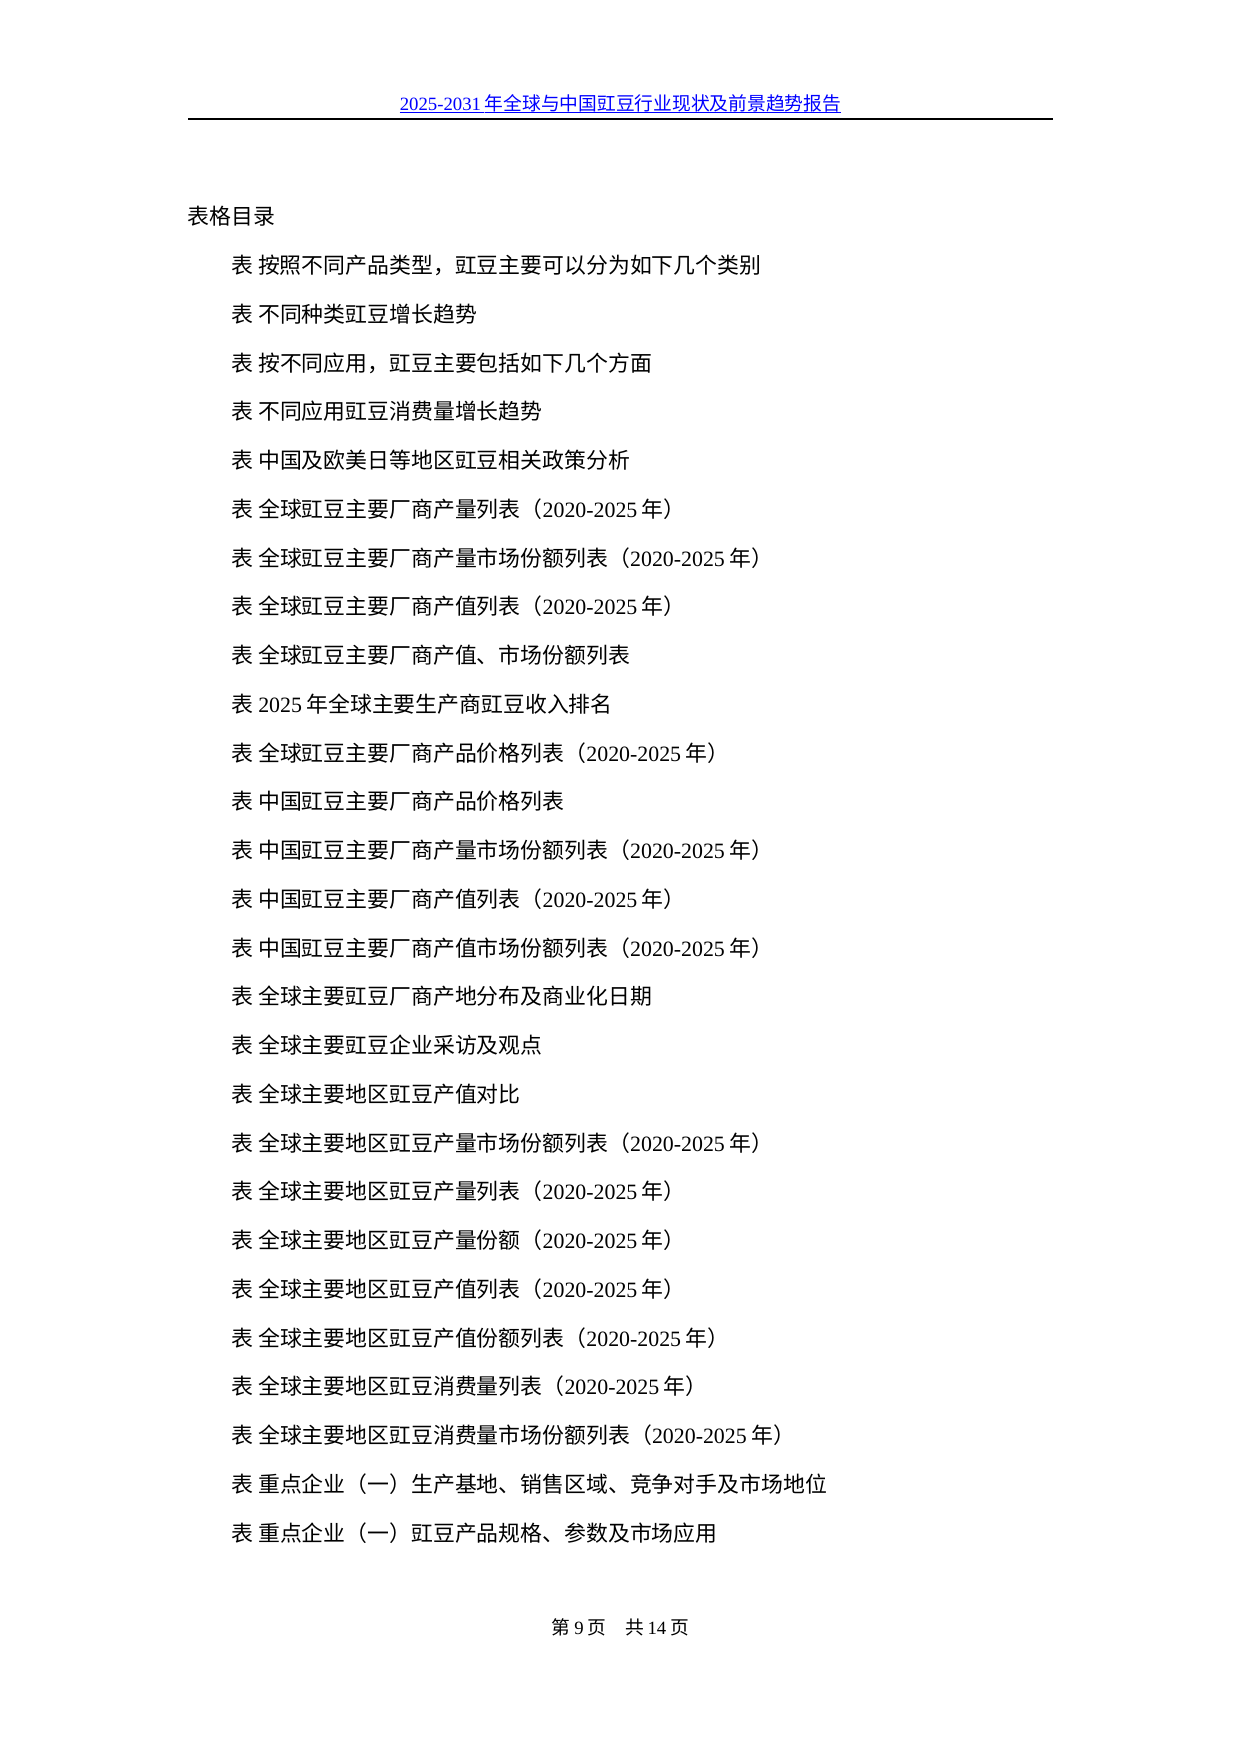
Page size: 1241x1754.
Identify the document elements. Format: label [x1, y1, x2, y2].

text [187, 150, 1053, 1548]
